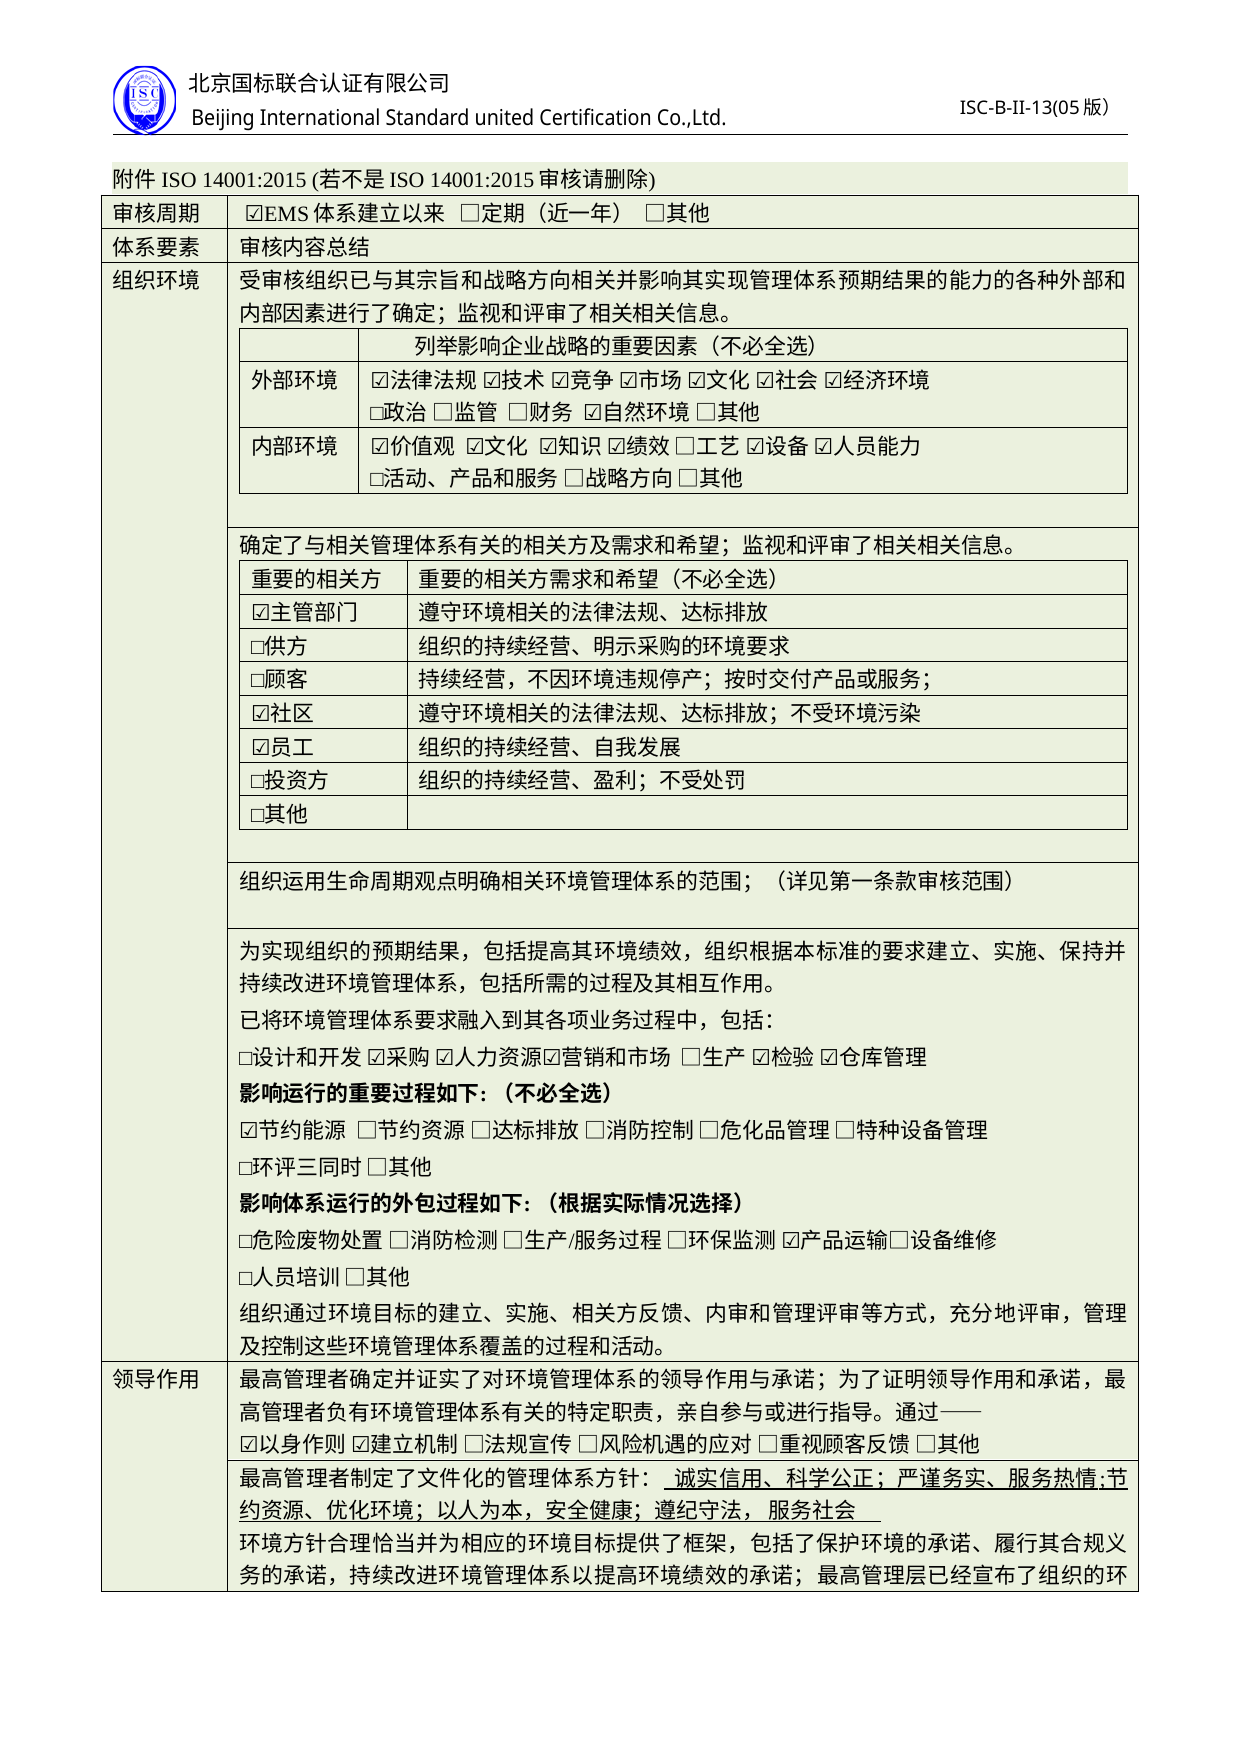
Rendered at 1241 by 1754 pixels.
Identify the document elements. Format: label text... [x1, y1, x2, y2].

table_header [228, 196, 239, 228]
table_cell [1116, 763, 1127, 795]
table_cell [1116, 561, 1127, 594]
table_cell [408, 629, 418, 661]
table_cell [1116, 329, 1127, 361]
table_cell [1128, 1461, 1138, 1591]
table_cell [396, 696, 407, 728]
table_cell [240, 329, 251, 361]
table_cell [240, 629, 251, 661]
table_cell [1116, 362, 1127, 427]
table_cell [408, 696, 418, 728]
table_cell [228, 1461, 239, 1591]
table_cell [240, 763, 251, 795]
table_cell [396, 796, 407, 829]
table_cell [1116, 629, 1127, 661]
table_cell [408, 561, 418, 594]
table_cell 确定了与相关管理体系有关的相关方及需求和希望；监视和评审了相关相关信息。 [240, 595, 407, 628]
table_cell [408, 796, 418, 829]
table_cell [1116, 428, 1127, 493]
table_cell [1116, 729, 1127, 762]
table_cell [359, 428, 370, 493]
text 附件 ISO 14001:2015 (若不是ISO 14001:2015审核请删除) [112, 162, 1128, 194]
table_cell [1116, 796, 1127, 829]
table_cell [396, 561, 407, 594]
table_cell 确定了与相关管理体系有关的相关方及需求和希望；监视和评审了相关相关信息。 [408, 662, 1127, 695]
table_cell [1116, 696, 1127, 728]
table_cell 确定了与相关管理体系有关的相关方及需求和希望；监视和评审了相关相关信息。 [240, 662, 407, 695]
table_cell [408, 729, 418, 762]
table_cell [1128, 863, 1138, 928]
table_cell 为实现组织的预期结果，包括提高其环境绩效，组织根据本标准的要求建立、实施、保持并持续改进环境管理体系，包括所需的过程及其相互作用。 已将环境管理体系要求融入到其各项业务过程中，包括： □设计和开发 ☑采购 ☑人力资源☑营销和市场 □生产 ☑检验 ☑仓库管理 影响运行的重要过程如下: （不必全选） ☑节约能源 □节约资源 □达标排放 □消防控制 □危化品管理 □特种设备管理 □环评三同时 □其他 影响体系运行的外包过程如下: （根据实际情况选择） □危险废物处置 □消防检测 □生产/服务过程 □环保监测 ☑产品运输□设备维修 □人员培训 □其他 组织通过环境目标的建立、实施、相关方反馈、内审和管理评审等方式，充分地评审，管理及控制这些环境管理体系覆盖的过程和活动。 [228, 929, 1138, 1361]
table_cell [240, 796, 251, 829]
picture [112, 65, 176, 134]
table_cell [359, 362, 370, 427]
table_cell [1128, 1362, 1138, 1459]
table_cell 确定了与相关管理体系有关的相关方及需求和希望；监视和评审了相关相关信息。 [408, 595, 1127, 628]
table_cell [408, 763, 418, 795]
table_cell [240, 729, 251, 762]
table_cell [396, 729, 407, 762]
table_cell 受审核组织已与其宗旨和战略方向相关并影响其实现管理体系预期结果的能力的各种外部和内部因素进行了确定；监视和评审了相关相关信息。 [240, 362, 358, 427]
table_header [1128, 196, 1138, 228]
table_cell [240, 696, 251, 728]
table_cell 组织环境 [102, 263, 227, 1361]
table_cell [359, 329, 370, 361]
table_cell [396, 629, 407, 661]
table_cell 领导作用 [102, 1362, 227, 1591]
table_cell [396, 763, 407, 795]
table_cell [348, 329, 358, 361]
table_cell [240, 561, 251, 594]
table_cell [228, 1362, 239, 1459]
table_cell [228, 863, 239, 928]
table_cell 受审核组织已与其宗旨和战略方向相关并影响其实现管理体系预期结果的能力的各种外部和内部因素进行了确定；监视和评审了相关相关信息。 [240, 428, 358, 493]
